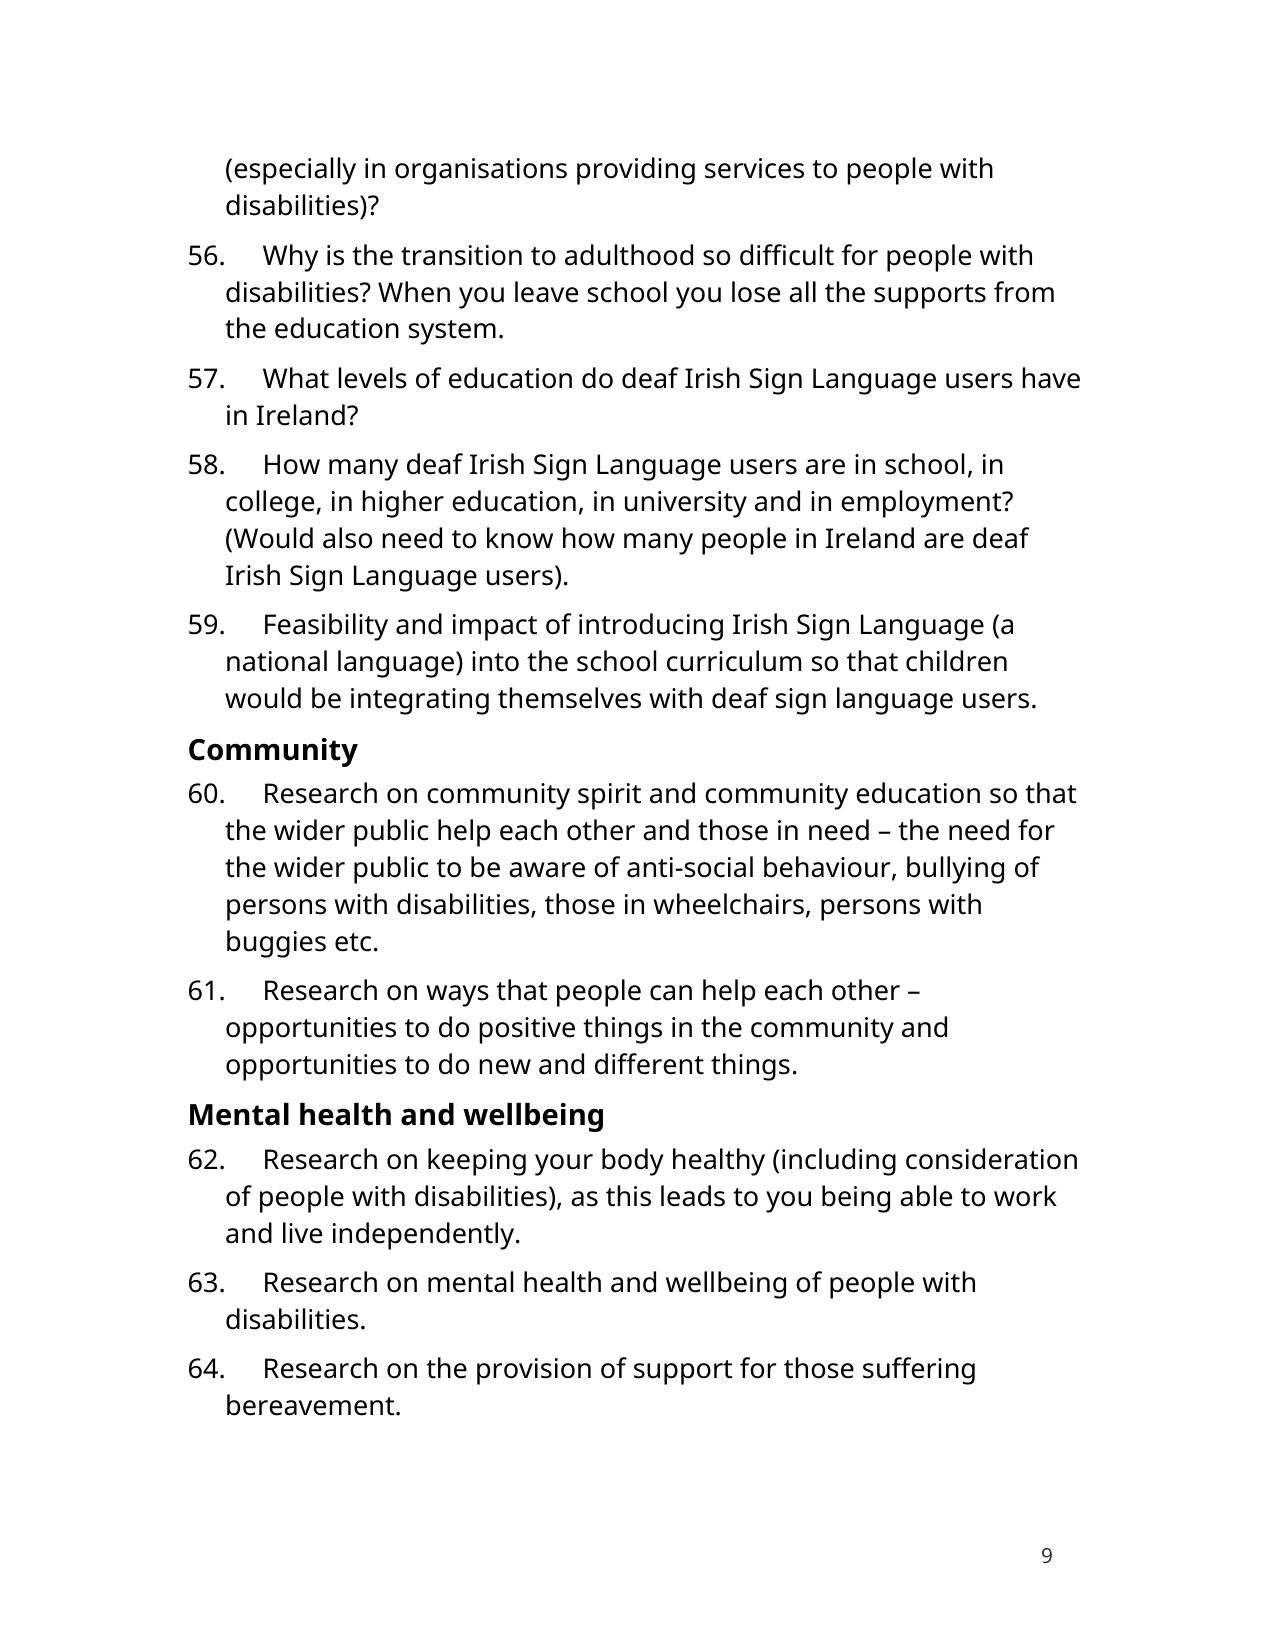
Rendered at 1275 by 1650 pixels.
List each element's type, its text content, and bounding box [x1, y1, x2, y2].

list Research on keeping your body healthy (including consideration of people with disabilities), as this leads to you being able to work and live independently. [187, 1141, 1087, 1251]
list Why is the transition to adulthood so difficult for people with disabilities? When you leave school you lose all the supports from the education system. [187, 236, 1087, 347]
list What levels of education do deaf Irish Sign Language users have in Ireland? [187, 359, 1087, 433]
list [187, 150, 1087, 224]
list Research on ways that people can help each other – opportunities to do positive things in the community and opportunities to do new and different things. [187, 972, 1087, 1082]
subtitle Community [187, 729, 1087, 768]
list Research on the provision of support for those suffering bereavement. [187, 1350, 1087, 1424]
subtitle Mental health and wellbeing [187, 1095, 1087, 1134]
list Research on mental health and wellbeing of people with disabilities. [187, 1264, 1087, 1337]
list Feasibility and impact of introducing Irish Sign Language (a national language) into the school curriculum so that children would be integrating themselves with deaf sign language users. [187, 606, 1087, 716]
list Research on community spirit and community education so that the wider public help each other and those in need – the need for the wider public to be aware of anti-social behaviour, bullying of persons with disabilities, those in wheelchairs, persons with buggies etc. [187, 775, 1087, 959]
list How many deaf Irish Sign Language users are in school, in college, in higher education, in university and in employment? (Would also need to know how many people in Ireland are deaf Irish Sign Language users). [187, 446, 1087, 593]
